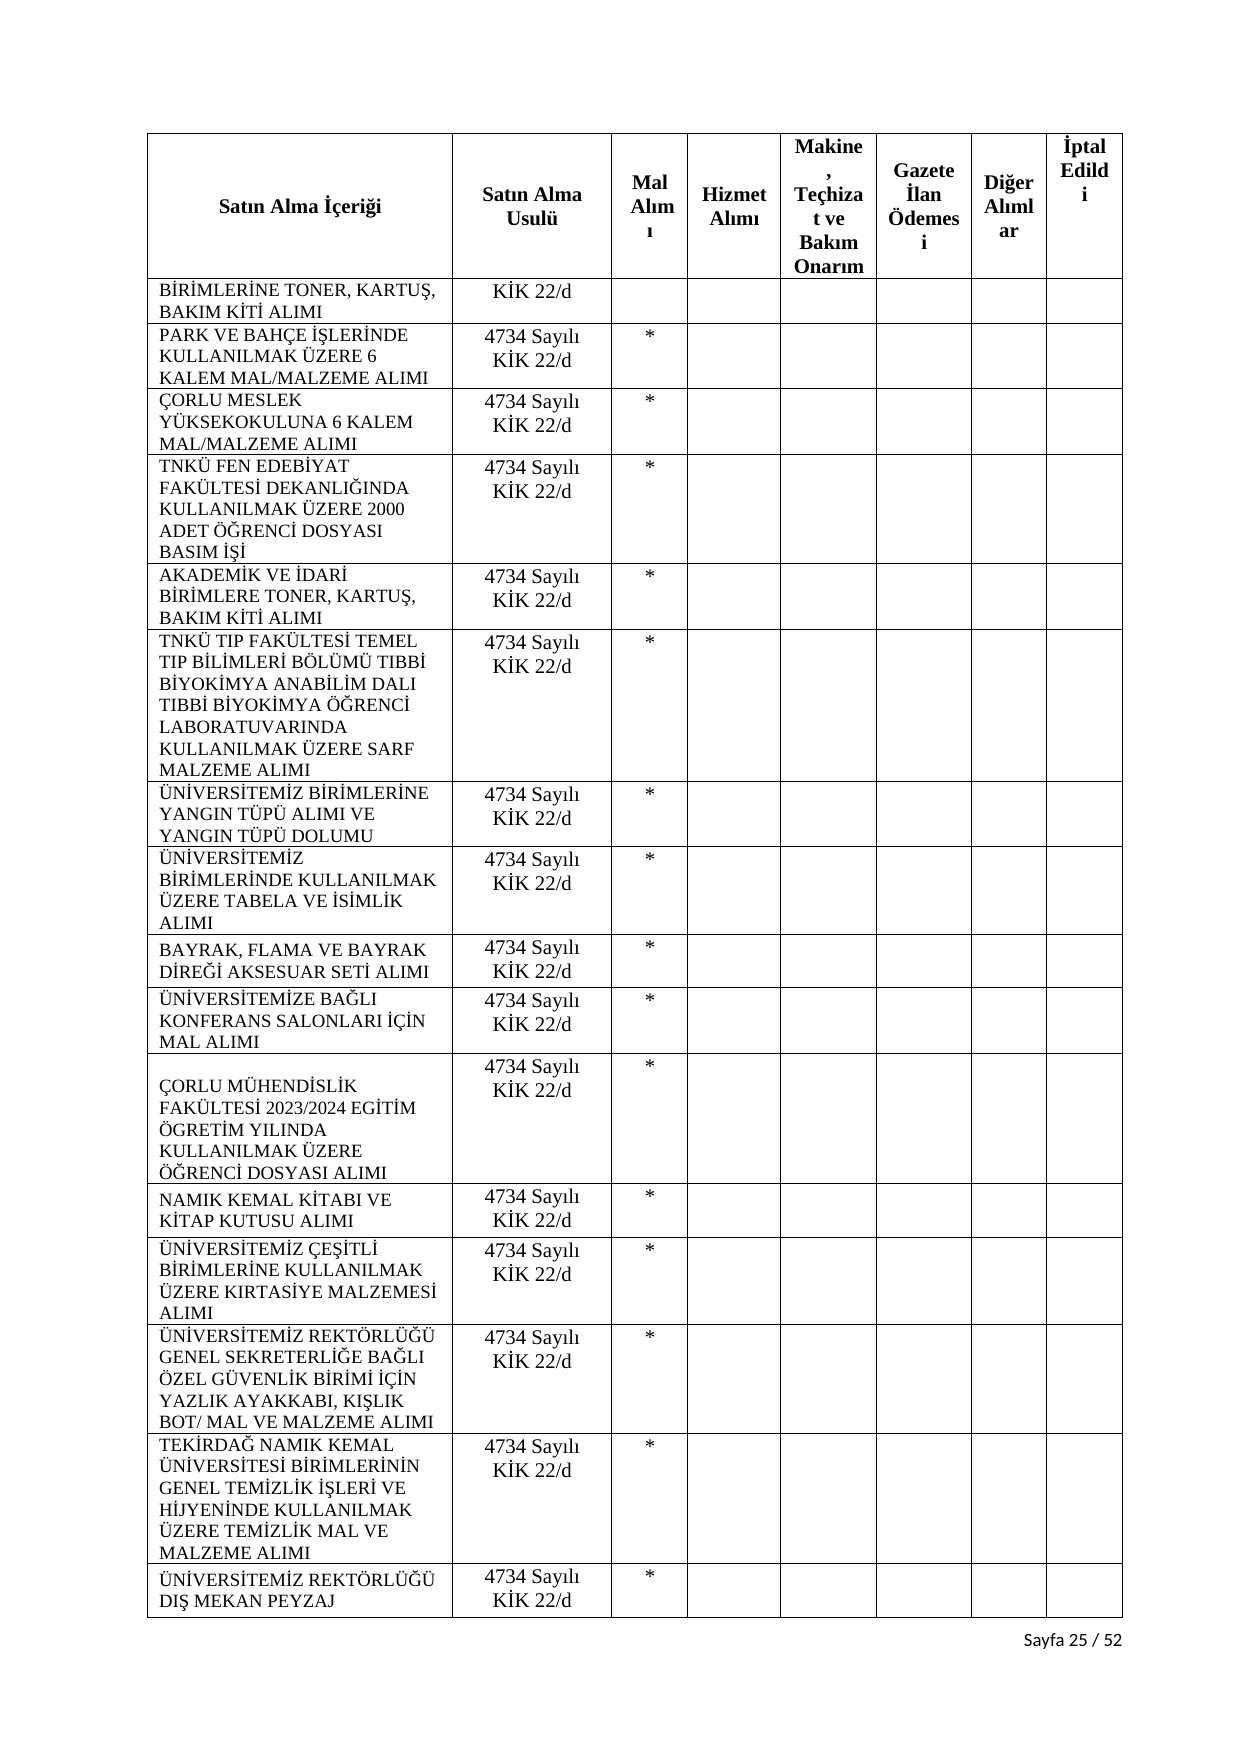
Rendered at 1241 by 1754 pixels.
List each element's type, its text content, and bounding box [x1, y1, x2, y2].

table_cell * [612, 279, 687, 322]
table_cell [688, 279, 780, 322]
table_cell [688, 935, 780, 987]
table_cell [877, 389, 971, 454]
table_cell * [612, 1054, 687, 1183]
table_cell [688, 1325, 780, 1433]
table_cell [972, 935, 1046, 987]
table_cell [877, 847, 971, 933]
table_cell [688, 630, 780, 781]
table_cell 4734 Sayılı KİK 22/d [453, 389, 611, 454]
table_cell [1047, 630, 1122, 781]
table_cell [972, 988, 1046, 1053]
table_cell [688, 324, 780, 388]
table_cell [877, 324, 971, 388]
table_cell [972, 1564, 1046, 1617]
table_cell [972, 1054, 1046, 1183]
table_cell [688, 1564, 780, 1617]
table_cell [972, 389, 1046, 454]
table_cell [781, 847, 876, 933]
table_cell * [612, 564, 687, 628]
table_header Satın Alma Usulü [453, 134, 611, 278]
table_cell [781, 935, 876, 987]
table_cell * [612, 1184, 687, 1237]
table_cell [781, 630, 876, 781]
table_cell [972, 455, 1046, 563]
table_header Gazete İlan Ödemesi [877, 134, 971, 278]
table_cell [1047, 1434, 1122, 1563]
table_cell [781, 324, 876, 388]
table_cell [1047, 1564, 1122, 1617]
table_header Makine, Teçhizat ve Bakım Onarım [781, 134, 876, 278]
table_cell 4734 Sayılı KİK 22/d [453, 564, 611, 628]
table_cell 4734 Sayılı KİK 22/d [453, 630, 611, 781]
table_cell 4734 Sayılı KİK 22/d [453, 1564, 611, 1617]
table_cell * [612, 630, 687, 781]
table_cell [877, 279, 971, 322]
table_cell [781, 389, 876, 454]
table_cell * [612, 1564, 687, 1617]
table_cell [1047, 324, 1122, 388]
table_cell [1047, 279, 1122, 322]
table_cell [972, 1434, 1046, 1563]
table_cell [1047, 455, 1122, 563]
table_cell * [612, 389, 687, 454]
table_header Satın Alma İçeriği [148, 134, 452, 278]
table_cell ÇORLU MESLEK YÜKSEKOKULUNA 6 KALEM MAL/MALZEME ALIMI [148, 389, 452, 454]
table_cell [781, 782, 876, 846]
table_cell ÜNİVERSİTEMİZ BİRİMLERİNE YANGIN TÜPÜ ALIMI VE YANGIN TÜPÜ DOLUMU [148, 782, 452, 846]
table_cell 4734 Sayılı KİK 22/d [453, 782, 611, 846]
table_cell [877, 935, 971, 987]
table_cell 4734 Sayılı KİK 22/d [453, 935, 611, 987]
table_cell 4734 Sayılı KİK 22/d [453, 1434, 611, 1563]
table_cell [688, 1184, 780, 1237]
table_cell [877, 455, 971, 563]
table_header Diğer Alımlar [972, 134, 1046, 278]
table_cell AKADEMİK VE İDARİ BİRİMLERE TONER, KARTUŞ, BAKIM KİTİ ALIMI [148, 564, 452, 628]
table_cell [1047, 1325, 1122, 1433]
table_cell [781, 1184, 876, 1237]
table_cell 4734 Sayılı KİK 22/d [453, 324, 611, 388]
table_cell [877, 1238, 971, 1324]
table_cell * [612, 1325, 687, 1433]
table_cell 4734 Sayılı KİK 22/d [453, 847, 611, 933]
table_cell [1047, 1238, 1122, 1324]
table_cell NAMIK KEMAL KİTABI VE KİTAP KUTUSU ALIMI [148, 1184, 452, 1237]
table_cell [688, 564, 780, 628]
table_cell 4734 Sayılı KİK 22/d [453, 1325, 611, 1433]
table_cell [148, 279, 452, 322]
table_cell ÜNİVERSİTEMİZ REKTÖRLÜĞÜ GENEL SEKRETERLİĞE BAĞLI ÖZEL GÜVENLİK BİRİMİ İÇİN YAZLIK AYAKKABI, KIŞLIK BOT/ MAL VE MALZEME ALIMI [148, 1325, 452, 1433]
table_cell 4734 Sayılı KİK 22/d [453, 1184, 611, 1237]
table_cell [877, 782, 971, 846]
table_cell [972, 1238, 1046, 1324]
table_cell [972, 630, 1046, 781]
table_cell 4734 Sayılı KİK 22/d [453, 1054, 611, 1183]
table_cell [781, 455, 876, 563]
table_cell [1047, 782, 1122, 846]
table_cell ÜNİVERSİTEMİZ BİRİMLERİNDE KULLANILMAK ÜZERE TABELA VE İSİMLİK ALIMI [148, 847, 452, 933]
table_cell [688, 1434, 780, 1563]
table_cell [688, 1238, 780, 1324]
table_cell [972, 1184, 1046, 1237]
table_cell [1047, 564, 1122, 628]
table_cell [688, 847, 780, 933]
table_cell * [612, 935, 687, 987]
table_cell * [612, 988, 687, 1053]
table_cell [877, 564, 971, 628]
table_cell [688, 782, 780, 846]
table_cell [972, 782, 1046, 846]
table_cell TNKÜ FEN EDEBİYAT FAKÜLTESİ DEKANLIĞINDA KULLANILMAK ÜZERE 2000 ADET ÖĞRENCİ DOSYASI BASIM İŞİ [148, 455, 452, 563]
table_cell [148, 1564, 452, 1617]
table_cell * [612, 1238, 687, 1324]
table_cell TEKİRDAĞ NAMIK KEMAL ÜNİVERSİTESİ BİRİMLERİNİN GENEL TEMİZLİK İŞLERİ VE HİJYENİNDE KULLANILMAK ÜZERE TEMİZLİK MAL VE MALZEME ALIMI [148, 1434, 452, 1563]
table_cell [688, 988, 780, 1053]
table_cell * [612, 455, 687, 563]
table_cell 4734 Sayılı KİK 22/d [453, 1238, 611, 1324]
table_cell [781, 1054, 876, 1183]
table_cell ÇORLU MÜHENDİSLİK FAKÜLTESİ 2023/2024 EGİTİM ÖGRETİM YILINDA KULLANILMAK ÜZERE ÖĞRENCİ DOSYASI ALIMI [148, 1054, 452, 1183]
table_cell * [612, 1434, 687, 1563]
table_cell [1047, 935, 1122, 987]
table_cell [877, 630, 971, 781]
table_cell * [612, 782, 687, 846]
table_cell [877, 1564, 971, 1617]
table_cell [877, 988, 971, 1053]
table_cell [688, 455, 780, 563]
table_cell ÜNİVERSİTEMİZ ÇEŞİTLİ BİRİMLERİNE KULLANILMAK ÜZERE KIRTASİYE MALZEMESİ ALIMI [148, 1238, 452, 1324]
table_cell [1047, 1184, 1122, 1237]
table_header Mal Alımı [612, 134, 687, 278]
table_cell 4734 Sayılı KİK 22/d [453, 988, 611, 1053]
table_cell [877, 1184, 971, 1237]
table_cell ÜNİVERSİTEMİZE BAĞLI KONFERANS SALONLARI İÇİN MAL ALIMI [148, 988, 452, 1053]
table_cell [877, 1325, 971, 1433]
table_cell TNKÜ TIP FAKÜLTESİ TEMEL TIP BİLİMLERİ BÖLÜMÜ TIBBİ BİYOKİMYA ANABİLİM DALI TIBBİ BİYOKİMYA ÖĞRENCİ LABORATUVARINDA KULLANILMAK ÜZERE SARF MALZEME ALIMI [148, 630, 452, 781]
table_cell [688, 389, 780, 454]
table_cell [781, 1238, 876, 1324]
table_header Hizmet Alımı [688, 134, 780, 278]
table_cell [688, 1054, 780, 1183]
table_cell [781, 1434, 876, 1563]
table_header İptal Edildi [1047, 134, 1122, 278]
table_cell [781, 1325, 876, 1433]
table_cell [972, 1325, 1046, 1433]
table_cell [781, 988, 876, 1053]
table_cell [781, 279, 876, 322]
table_cell 4734 Sayılı KİK 22/d [453, 455, 611, 563]
table_cell [781, 1564, 876, 1617]
table_cell [877, 1434, 971, 1563]
table_cell BAYRAK, FLAMA VE BAYRAK DİREĞİ AKSESUAR SETİ ALIMI [148, 935, 452, 987]
table_cell [972, 564, 1046, 628]
table_cell [972, 847, 1046, 933]
table_cell * [612, 847, 687, 933]
table_cell 4734 Sayılı KİK 22/d [453, 279, 611, 322]
table_cell [877, 1054, 971, 1183]
table_cell PARK VE BAHÇE İŞLERİNDE KULLANILMAK ÜZERE 6 KALEM MAL/MALZEME ALIMI [148, 324, 452, 388]
table_cell [972, 279, 1046, 322]
table_cell [1047, 847, 1122, 933]
table_cell [1047, 389, 1122, 454]
table_cell [1047, 1054, 1122, 1183]
table_cell * [612, 324, 687, 388]
table_cell [972, 324, 1046, 388]
table_cell [1047, 988, 1122, 1053]
table_cell [781, 564, 876, 628]
